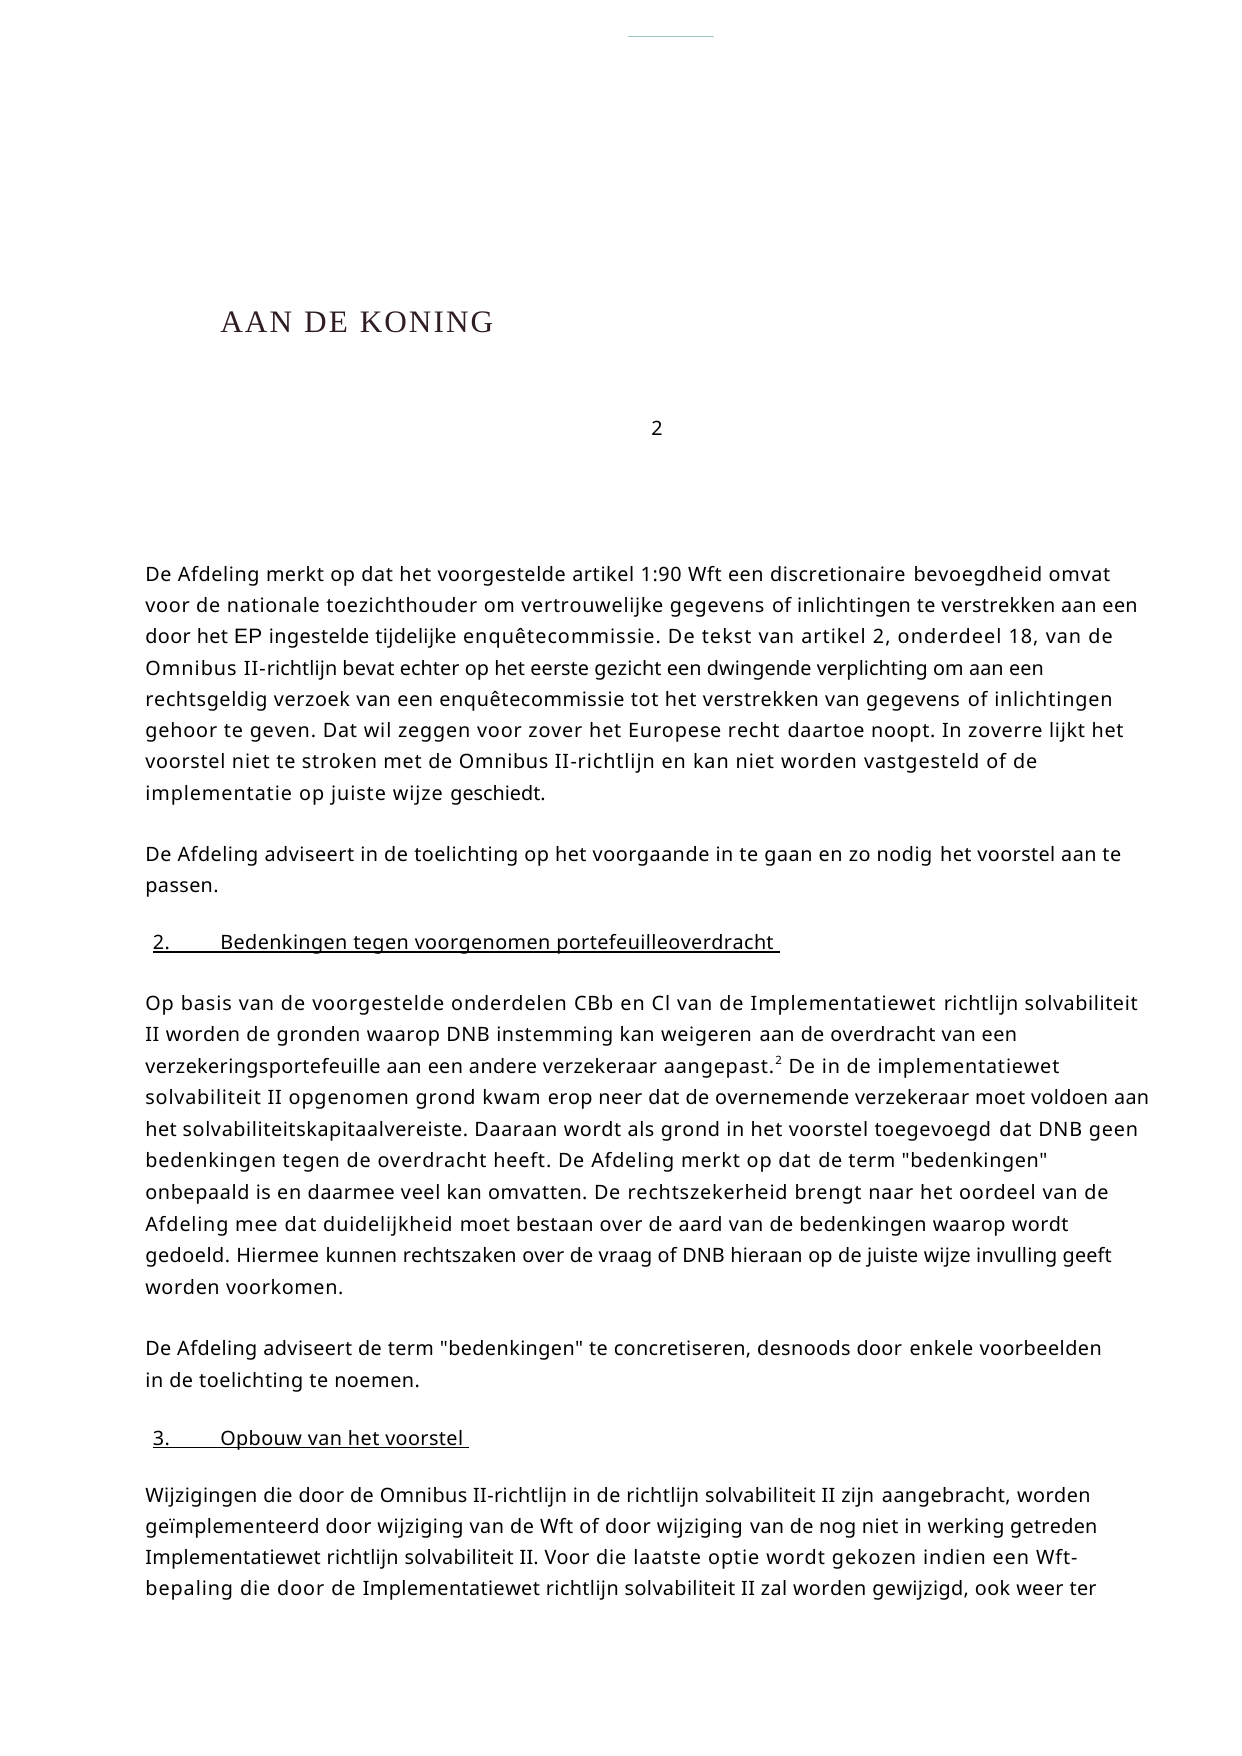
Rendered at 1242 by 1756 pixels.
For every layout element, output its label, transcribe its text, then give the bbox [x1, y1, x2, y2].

text AAN DE KONING [220, 308, 1169, 339]
text De Afdeling adviseert de term "bedenkingen" te concretiseren, desnoods door enkele voorbeelden in de toelichting te noemen. [145, 1334, 1109, 1393]
text Op basis van de voorgestelde onderdelen CBb en Cl van de Implementatiewet richtlijn solvabiliteit II worden de gronden waarop DNB instemming kan weigeren aan de overdracht van een verzekeringsportefeuille aan een andere verzekeraar aangepast.2 De in de implementatiewet solvabiliteit II opgenomen grond kwam erop neer dat de overnemende verzekeraar moet voldoen aan het solvabiliteitskapitaalvereiste. Daaraan wordt als grond in het voorstel toegevoegd dat DNB geen bedenkingen tegen de overdracht heeft. De Afdeling merkt op dat de term "bedenkingen" onbepaald is en daarmee veel kan omvatten. De rechtszekerheid brengt naar het oordeel van de Afdeling mee dat duidelijkheid moet bestaan over de aard van de bedenkingen waarop wordt gedoeld. Hiermee kunnen rechtszaken over de vraag of DNB hieraan op de juiste wijze invulling geeft worden voorkomen. [145, 989, 1154, 1300]
text De Afdeling adviseert in de toelichting op het voorgaande in te gaan en zo nodig het voorstel aan te passen. [145, 840, 1131, 898]
text De Afdeling merkt op dat het voorgestelde artikel 1:90 Wft een discretionaire bevoegdheid omvat voor de nationale toezichthouder om vertrouwelijke gegevens of inlichtingen te verstrekken aan een door het EP ingestelde tijdelijke enquêtecommissie. De tekst van artikel 2, onderdeel 18, van de Omnibus II-richtlijn bevat echter op het eerste gezicht een dwingende verplichting om aan een rechtsgeldig verzoek van een enquêtecommissie tot het verstrekken van gegevens of inlichtingen gehoor te geven. Dat wil zeggen voor zover het Europese recht daartoe noopt. In zoverre lijkt het voorstel niet te stroken met de Omnibus II-richtlijn en kan niet worden vastgesteld of de implementatie op juiste wijze geschiedt. [145, 560, 1154, 806]
list Bedenkingen tegen voorgenomen portefeuilleoverdracht [153, 928, 1169, 955]
list Opbouw van het voorstel [153, 1424, 1169, 1451]
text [145, 1481, 1154, 1602]
text 2 [145, 418, 1169, 440]
